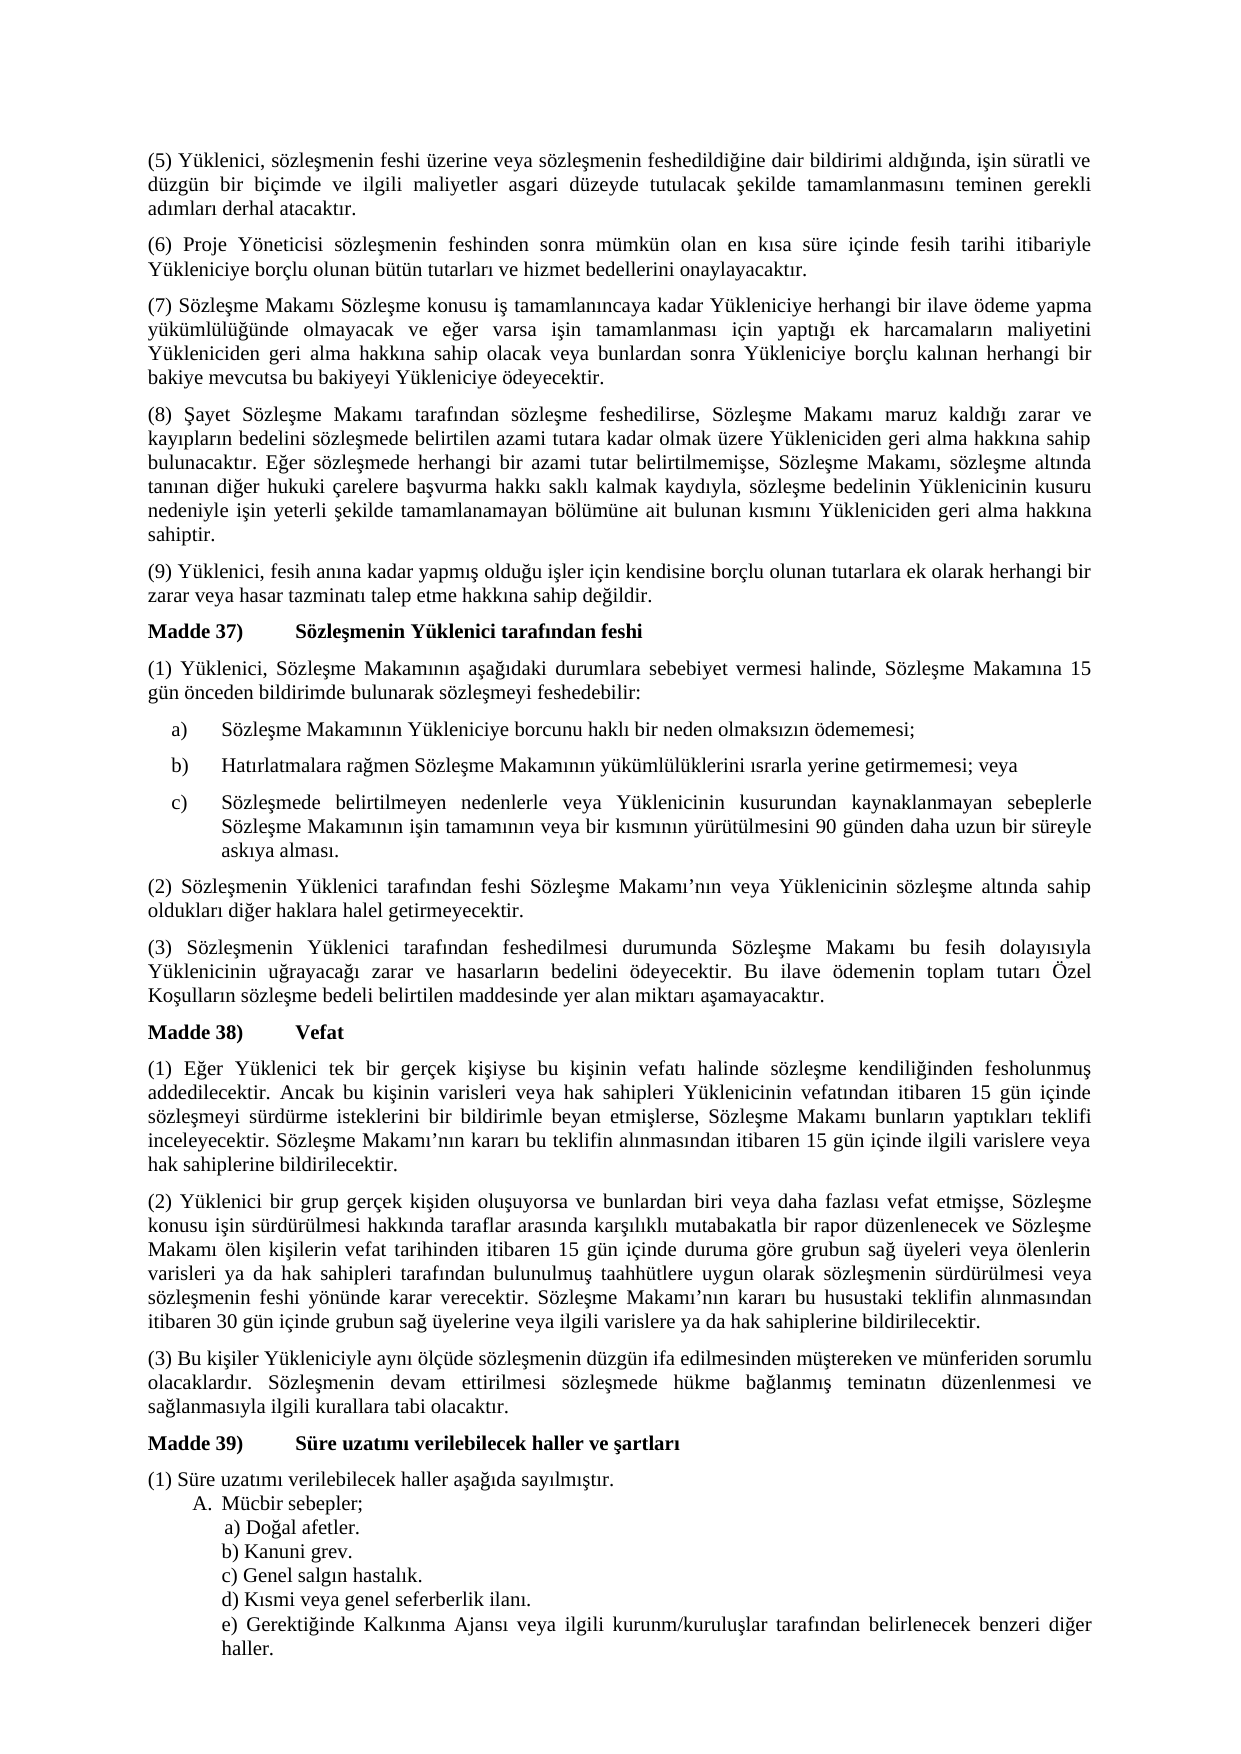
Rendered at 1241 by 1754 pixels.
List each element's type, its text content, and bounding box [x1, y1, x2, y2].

list Mücbir sebepler; [192, 1491, 1093, 1515]
text (6) Proje Yöneticisi sözleşmenin feshinden sonra mümkün olan en kısa süre içinde fesih tarihi itibariyle Yükleniciye borçlu olunan bütün tutarları ve hizmet bedellerini onaylayacaktır. [148, 232, 1093, 281]
text (9) Yüklenici, fesih anına kadar yapmış olduğu işler için kendisine borçlu olunan tutarlara ek olarak herhangi bir zarar veya hasar tazminatı talep etme hakkına sahip değildir. [148, 559, 1093, 607]
list Sözleşmede belirtilmeyen nedenlerle veya Yüklenicinin kusurundan kaynaklanmayan sebeplerle Sözleşme Makamının işin tamamının veya bir kısmının yürütülmesini 90 günden daha uzun bir süreyle askıya alması. [171, 789, 1093, 862]
text b) Kanuni grev. [185, 1539, 1093, 1563]
text a) Doğal afetler. [177, 1515, 1093, 1539]
text (2) Sözleşmenin Yüklenici tarafından feshi Sözleşme Makamı’nın veya Yüklenicinin sözleşme altında sahip oldukları diğer haklara halel getirmeyecektir. [148, 874, 1093, 922]
text (7) Sözleşme Makamı Sözleşme konusu iş tamamlanıncaya kadar Yükleniciye herhangi bir ilave ödeme yapma yükümlülüğünde olmayacak ve eğer varsa işin tamamlanması için yaptığı ek harcamaların maliyetini Yükleniciden geri alma hakkına sahip olacak veya bunlardan sonra Yükleniciye borçlu kalınan herhangi bir bakiye mevcutsa bu bakiyeyi Yükleniciye ödeyecektir. [148, 293, 1093, 389]
text (1) Eğer Yüklenici tek bir gerçek kişiyse bu kişinin vefatı halinde sözleşme kendiliğinden fesholunmuş addedilecektir. Ancak bu kişinin varisleri veya hak sahipleri Yüklenicinin vefatından itibaren 15 gün içinde sözleşmeyi sürdürme isteklerini bir bildirimle beyan etmişlerse, Sözleşme Makamı bunların yaptıkları teklifi inceleyecektir. Sözleşme Makamı’nın kararı bu teklifin alınmasından itibaren 15 gün içinde ilgili varislere veya hak sahiplerine bildirilecektir. [148, 1056, 1093, 1176]
list Süre uzatımı verilebilecek haller ve şartları [148, 1431, 1093, 1454]
text (8) Şayet Sözleşme Makamı tarafından sözleşme feshedilirse, Sözleşme Makamı maruz kaldığı zarar ve kayıpların bedelini sözleşmede belirtilen azami tutara kadar olmak üzere Yükleniciden geri alma hakkına sahip bulunacaktır. Eğer sözleşmede herhangi bir azami tutar belirtilmemişse, Sözleşme Makamı, sözleşme altında tanınan diğer hukuki çarelere başvurma hakkı saklı kalmak kaydıyla, sözleşme bedelinin Yüklenicinin kusuru nedeniyle işin yeterli şekilde tamamlanamayan bölümüne ait bulunan kısmını Yükleniciden geri alma hakkına sahiptir. [148, 402, 1093, 546]
text (1) Yüklenici, Sözleşme Makamının aşağıdaki durumlara sebebiyet vermesi halinde, Sözleşme Makamına 15 gün önceden bildirimde bulunarak sözleşmeyi feshedebilir: [148, 656, 1093, 704]
text (1) Süre uzatımı verilebilecek haller aşağıda sayılmıştır. [148, 1467, 1093, 1491]
text d) Kısmi veya genel seferberlik ilanı. [221, 1587, 1093, 1611]
text e) Gerektiğinde Kalkınma Ajansı veya ilgili kurunm/kuruluşlar tarafından belirlenecek benzeri diğer haller. [221, 1611, 1093, 1659]
list Vefat [148, 1019, 1093, 1044]
text c) Genel salgın hastalık. [221, 1563, 1093, 1587]
text (3) Bu kişiler Yükleniciyle aynı ölçüde sözleşmenin düzgün ifa edilmesinden müştereken ve münferiden sorumlu olacaklardır. Sözleşmenin devam ettirilmesi sözleşmede hükme bağlanmış teminatın düzenlenmesi ve sağlanmasıyla ilgili kurallara tabi olacaktır. [148, 1346, 1093, 1418]
list Sözleşmenin Yüklenici tarafından feshi [148, 619, 1093, 643]
text (3) Sözleşmenin Yüklenici tarafından feshedilmesi durumunda Sözleşme Makamı bu fesih dolayısıyla Yüklenicinin uğrayacağı zarar ve hasarların bedelini ödeyecektir. Bu ilave ödemenin toplam tutarı Özel Koşulların sözleşme bedeli belirtilen maddesinde yer alan miktarı aşamayacaktır. [148, 935, 1093, 1007]
list Hatırlatmalara rağmen Sözleşme Makamının yükümlülüklerini ısrarla yerine getirmemesi; veya [171, 753, 1093, 777]
text (2) Yüklenici bir grup gerçek kişiden oluşuyorsa ve bunlardan biri veya daha fazlası vefat etmişse, Sözleşme konusu işin sürdürülmesi hakkında taraflar arasında karşılıklı mutabakatla bir rapor düzenlenecek ve Sözleşme Makamı ölen kişilerin vefat tarihinden itibaren 15 gün içinde duruma göre grubun sağ üyeleri veya ölenlerin varisleri ya da hak sahipleri tarafından bulunulmuş taahhütlere uygun olarak sözleşmenin sürdürülmesi veya sözleşmenin feshi yönünde karar verecektir. Sözleşme Makamı’nın kararı bu husustaki teklifin alınmasından itibaren 30 gün içinde grubun sağ üyelerine veya ilgili varislere ya da hak sahiplerine bildirilecektir. [148, 1189, 1093, 1333]
list Sözleşme Makamının Yükleniciye borcunu haklı bir neden olmaksızın ödememesi; [171, 716, 1093, 741]
text (5) Yüklenici, sözleşmenin feshi üzerine veya sözleşmenin feshedildiğine dair bildirimi aldığında, işin süratli ve düzgün bir biçimde ve ilgili maliyetler asgari düzeyde tutulacak şekilde tamamlanmasını teminen gerekli adımları derhal atacaktır. [148, 148, 1093, 220]
